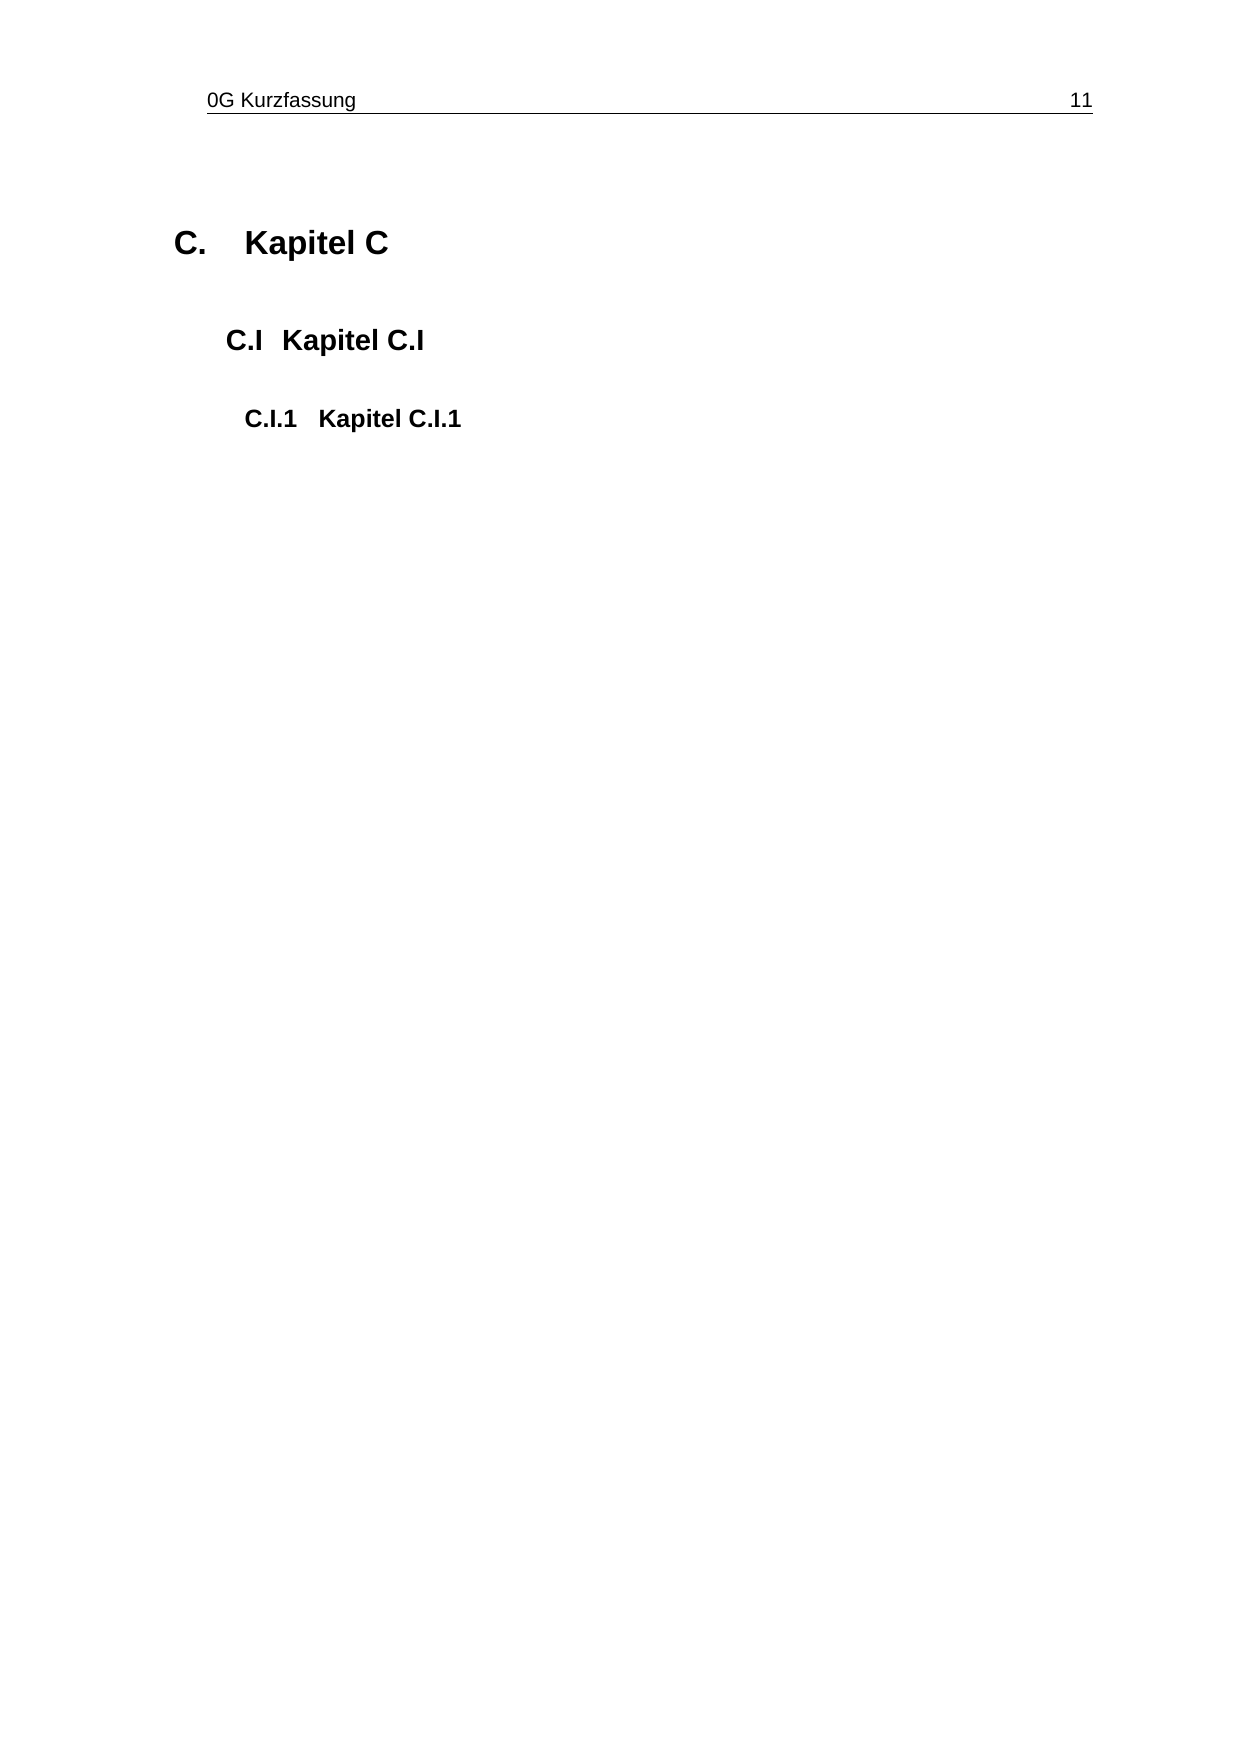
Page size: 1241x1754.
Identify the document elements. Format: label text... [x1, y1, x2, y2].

subtitle Kapitel C [207, 223, 1093, 261]
subtitle Kapitel C.I [244, 323, 1093, 356]
subtitle Kapitel C.I.1 [244, 404, 1093, 432]
